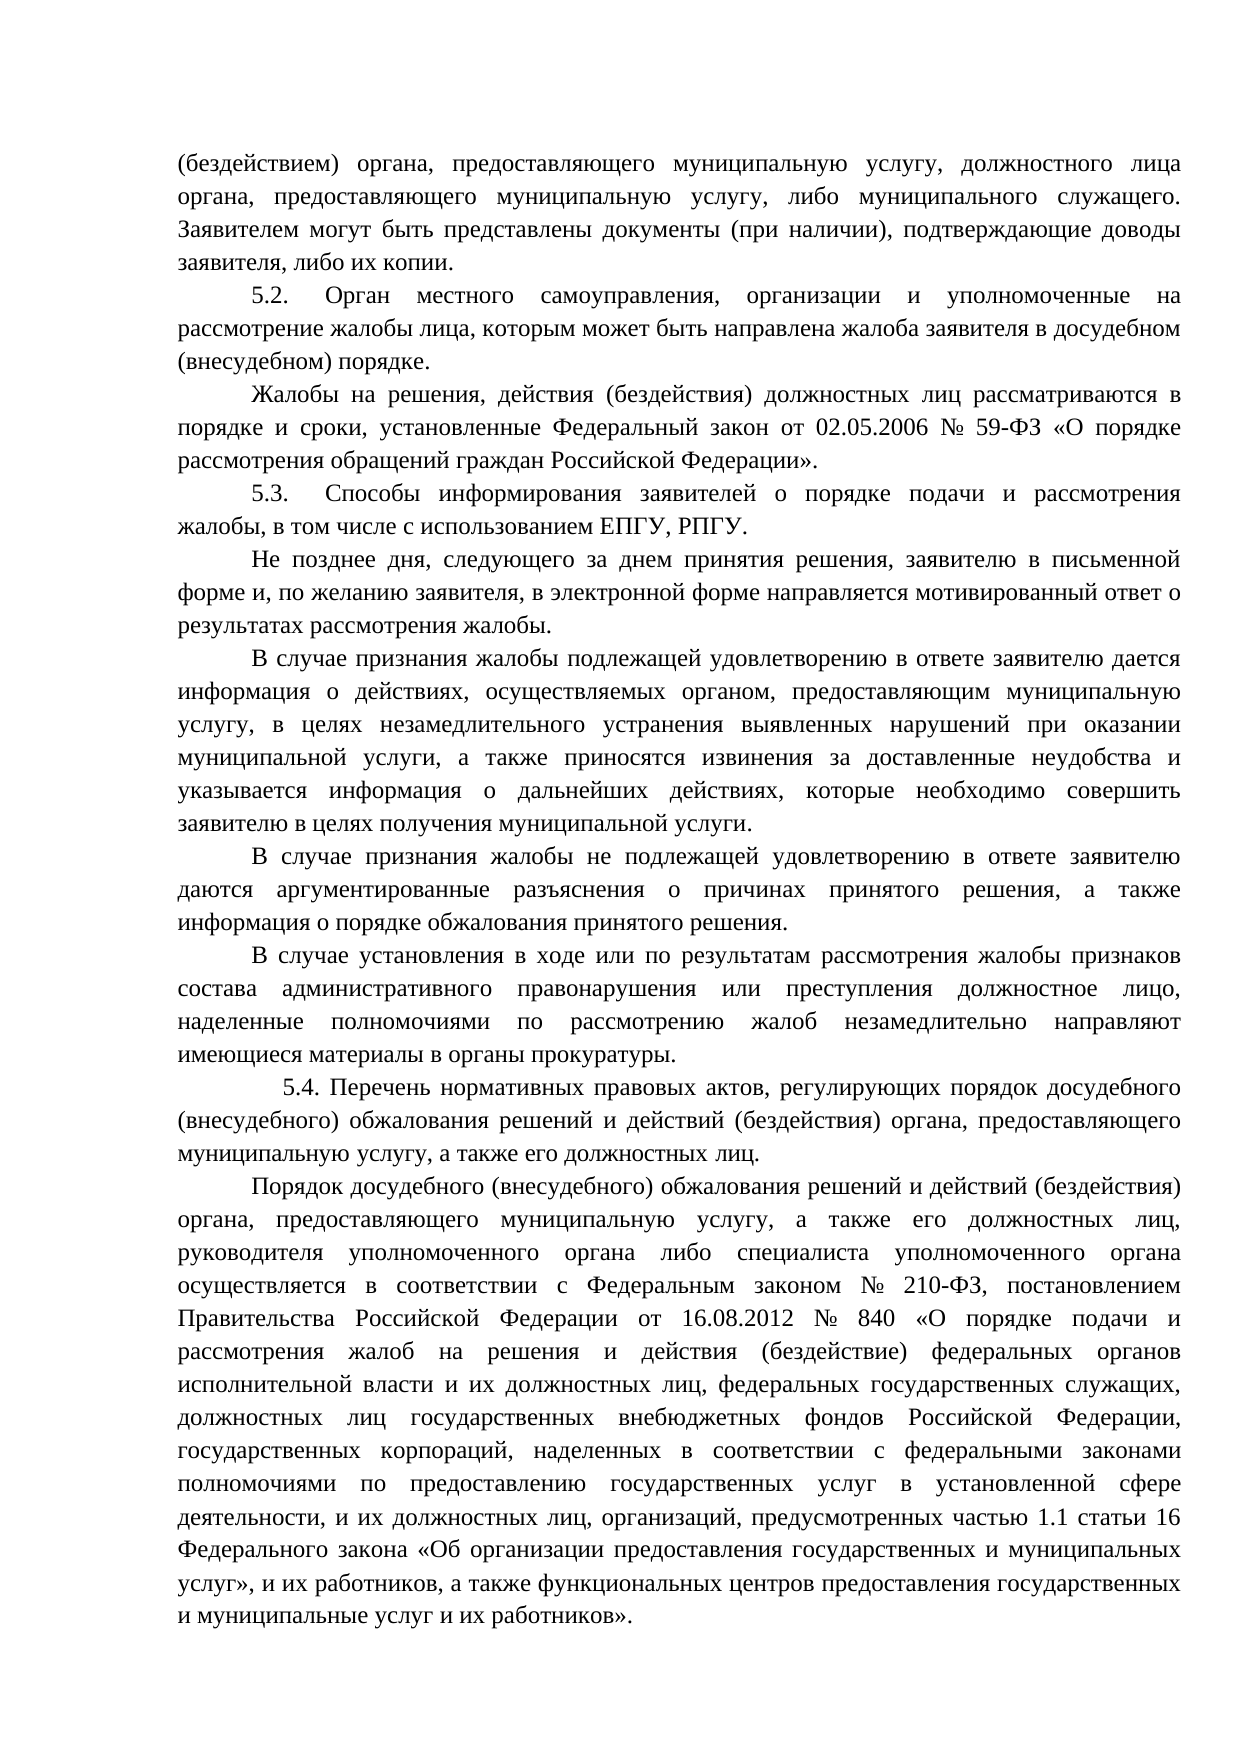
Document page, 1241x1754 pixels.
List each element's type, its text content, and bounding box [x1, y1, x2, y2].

text Порядок досудебного (внесудебного) обжалования решений и действий (бездействия) органа, предоставляющего муниципальную услугу, а также его должностных лиц, руководителя уполномоченного органа либо специалиста уполномоченного органа осуществляется в соответствии с Федеральным законом № 210-ФЗ, постановлением Правительства Российской Федерации от 16.08.2012 № 840 «О порядке подачи и рассмотрения жалоб на решения и действия (бездействие) федеральных органов исполнительной власти и их должностных лиц, федеральных государственных служащих, должностных лиц государственных внебюджетных фондов Российской Федерации, государственных корпораций, наделенных в соответствии с федеральными законами полномочиями по предоставлению государственных услуг в установленной сфере деятельности, и их должностных лиц, организаций, предусмотренных частью 1.1 статьи 16 Федерального закона «Об организации предоставления государственных и муниципальных услуг», и их работников, а также функциональных центров предоставления государственных и муниципальные услуг и их работников». [177, 1171, 1182, 1629]
text Не позднее дня, следующего за днем принятия решения, заявителю в письменной форме и, по желанию заявителя, в электронной форме направляется мотивированный ответ о результатах рассмотрения жалобы. [177, 544, 1182, 639]
text В случае установления в ходе или по результатам рассмотрения жалобы признаков состава административного правонарушения или преступления должностное лицо, наделенные полномочиями по рассмотрению жалоб незамедлительно направляют имеющиеся материалы в органы прокуратуры. [177, 940, 1182, 1068]
text 5.4. Перечень нормативных правовых актов, регулирующих порядок досудебного (внесудебного) обжалования решений и действий (бездействия) органа, предоставляющего муниципальную услугу, а также его должностных лиц. [177, 1072, 1182, 1167]
text Жалобы на решения, действия (бездействия) должностных лиц рассматриваются в порядке и сроки, установленные Федеральный закон от 02.05.2006 № 59-ФЗ «О порядке рассмотрения обращений граждан Российской Федерации». [177, 379, 1182, 474]
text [177, 148, 1182, 276]
text В случае признания жалобы не подлежащей удовлетворению в ответе заявителю даются аргументированные разъяснения о причинах принятого решения, а также информация о порядке обжалования принятого решения. [177, 841, 1182, 936]
text В случае признания жалобы подлежащей удовлетворению в ответе заявителю дается информация о действиях, осуществляемых органом, предоставляющим муниципальную услугу, в целях незамедлительного устранения выявленных нарушений при оказании муниципальной услуги, а также приносятся извинения за доставленные неудобства и указывается информация о дальнейших действиях, которые необходимо совершить заявителю в целях получения муниципальной услуги. [177, 643, 1182, 837]
text 5.3. Способы информирования заявителей о порядке подачи и рассмотрения жалобы, в том числе с использованием EПГУ, РПГУ. [177, 478, 1182, 540]
text 5.2. Орган местного самоуправления, организации и уполномоченные на рассмотрение жалобы лица, которым может быть направлена жалоба заявителя в досудебном (внесудебном) порядке. [177, 280, 1182, 374]
